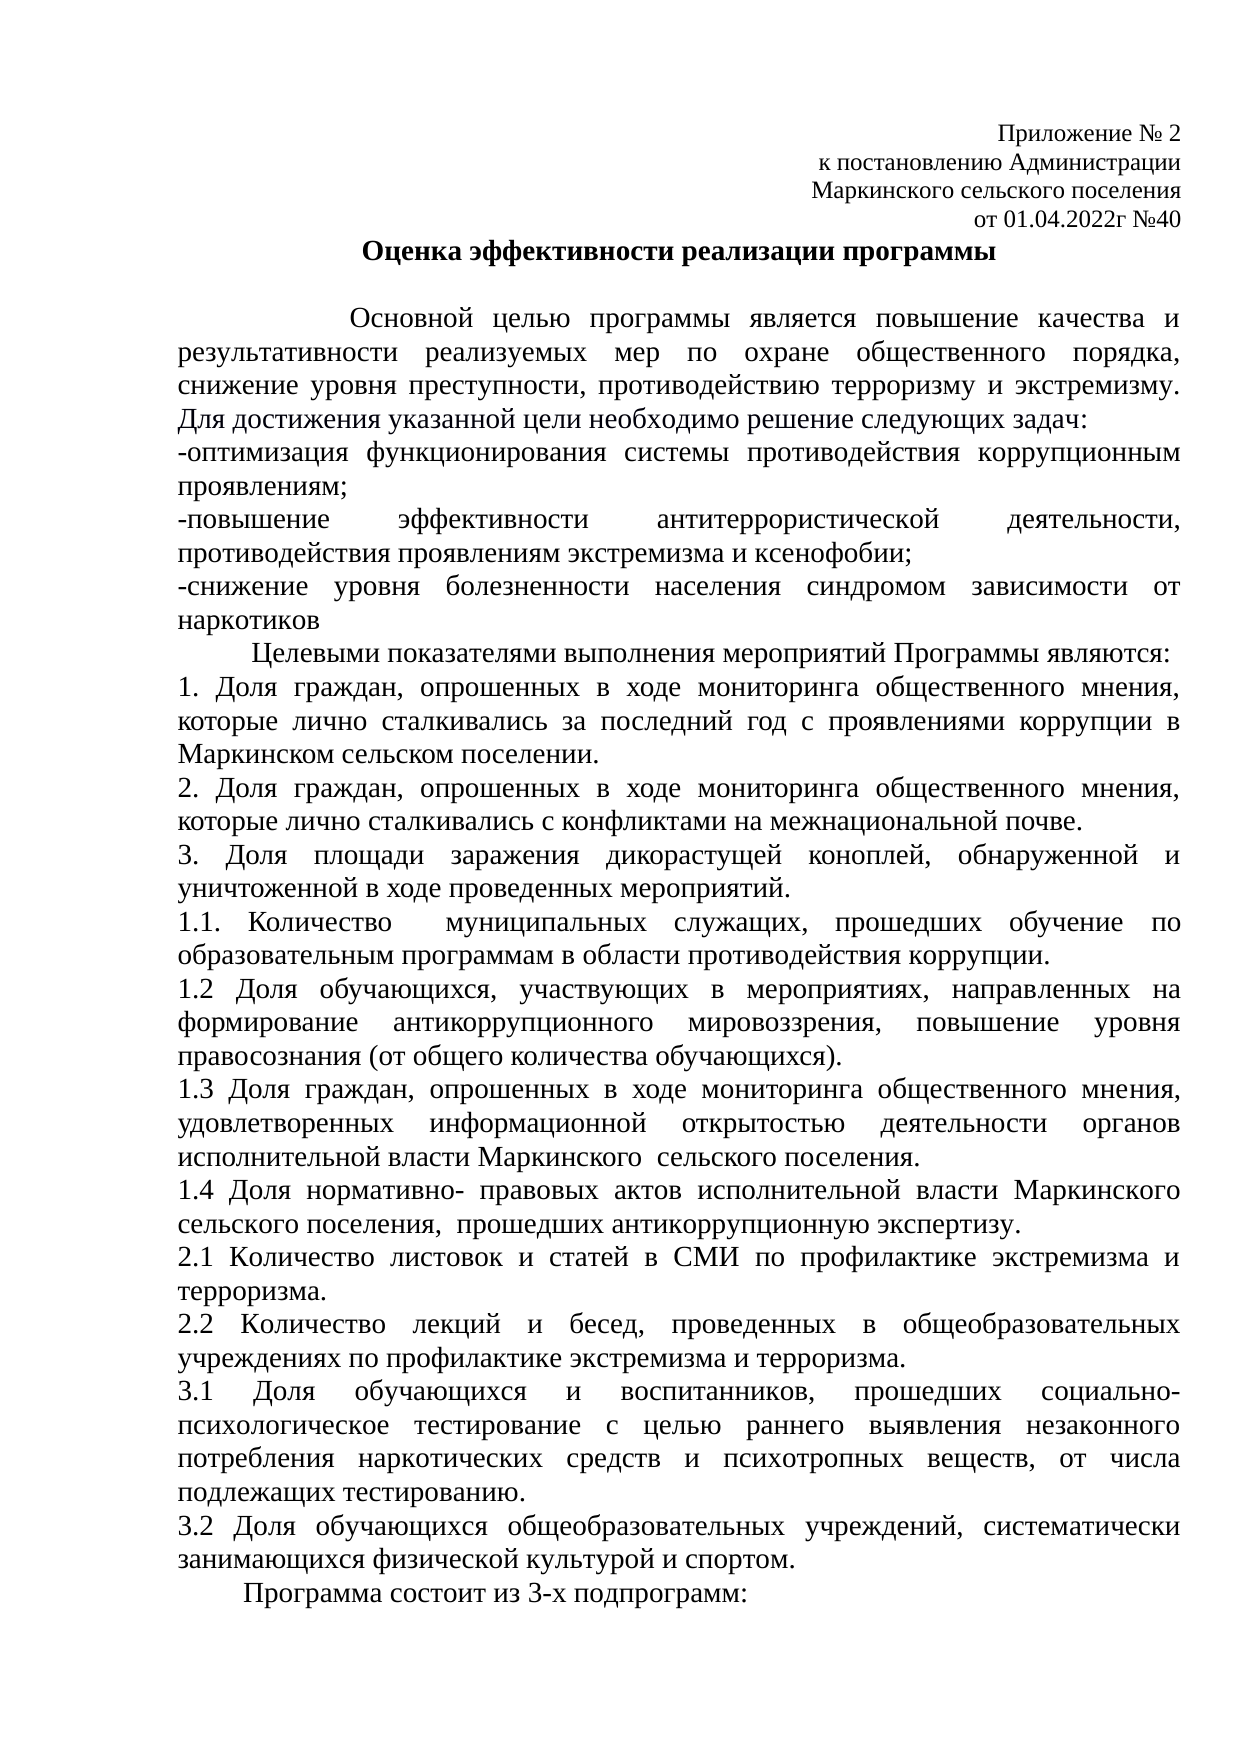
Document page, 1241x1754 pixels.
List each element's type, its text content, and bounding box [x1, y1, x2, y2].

text 2. Доля граждан, опрошенных в ходе мониторинга общественного мнения, которые лично сталкивались с конфликтами на межнациональной почве. [177, 770, 1181, 837]
text 1.1. Количество муниципальных служащих, прошедших обучение по образовательным программам в области противодействия коррупции. [177, 904, 1181, 971]
text 3.1 Доля обучающихся и воспитанников, прошедших социально-психологическое тестирование с целью раннего выявления незаконного потребления наркотических средств и психотропных веществ, от числа подлежащих тестированию. [177, 1373, 1181, 1508]
text 1.2 Доля обучающихся, участвующих в мероприятиях, направленных на формирование антикоррупционного мировоззрения, повышение уровня правосознания (от общего количества обучающихся). [177, 971, 1181, 1072]
text 1. Доля граждан, опрошенных в ходе мониторинга общественного мнения, которые лично сталкивались за последний год с проявлениями коррупции в Маркинском сельском поселении. [177, 669, 1181, 770]
subtitle Приложение № 2 [177, 118, 1181, 147]
text к постановлению Администрации [177, 147, 1181, 176]
text Программа состоит из 3-х подпрограмм: [177, 1575, 1181, 1608]
text 2.1 Количество листовок и статей в СМИ по профилактике экстремизма и терроризма. [177, 1239, 1181, 1306]
text 3.2 Доля обучающихся общеобразовательных учреждений, систематически занимающихся физической культурой и спортом. [177, 1508, 1181, 1575]
text Основной целью программы является повышение качества и результативности реализуемых мер по охране общественного порядка, снижение уровня преступности, противодействию терроризму и экстремизму. Для достижения указанной цели необходимо решение следующих задач: [177, 300, 1181, 434]
text Оценка эффективности реализации программы [177, 233, 1181, 267]
text 1.4 Доля нормативно- правовых актов исполнительной власти Маркинского сельского поселения, прошедших антикоррупционную экспертизу. [177, 1172, 1181, 1239]
text 3. Доля площади заражения дикорастущей коноплей, обнаруженной и уничтоженной в ходе проведенных мероприятий. [177, 837, 1181, 904]
text -снижение уровня болезненности населения синдромом зависимости от наркотиков [177, 568, 1181, 636]
text -оптимизация функционирования системы противодействия коррупционным проявлениям; [177, 434, 1181, 501]
text 2.2 Количество лекций и бесед, проведенных в общеобразовательных учреждениях по профилактике экстремизма и терроризма. [177, 1306, 1181, 1373]
text -повышение эффективности антитеррористической деятельности, противодействия проявлениям экстремизма и ксенофобии; [177, 501, 1181, 568]
text 1.3 Доля граждан, опрошенных в ходе мониторинга общественного мнения, удовлетворенных информационной открытостью деятельности органов исполнительной власти Маркинского сельского поселения. [177, 1072, 1181, 1172]
text от 01.04.2022г №40 [177, 204, 1181, 233]
text Целевыми показателями выполнения мероприятий Программы являются: [177, 636, 1181, 669]
text Маркинского сельского поселения [177, 176, 1181, 204]
